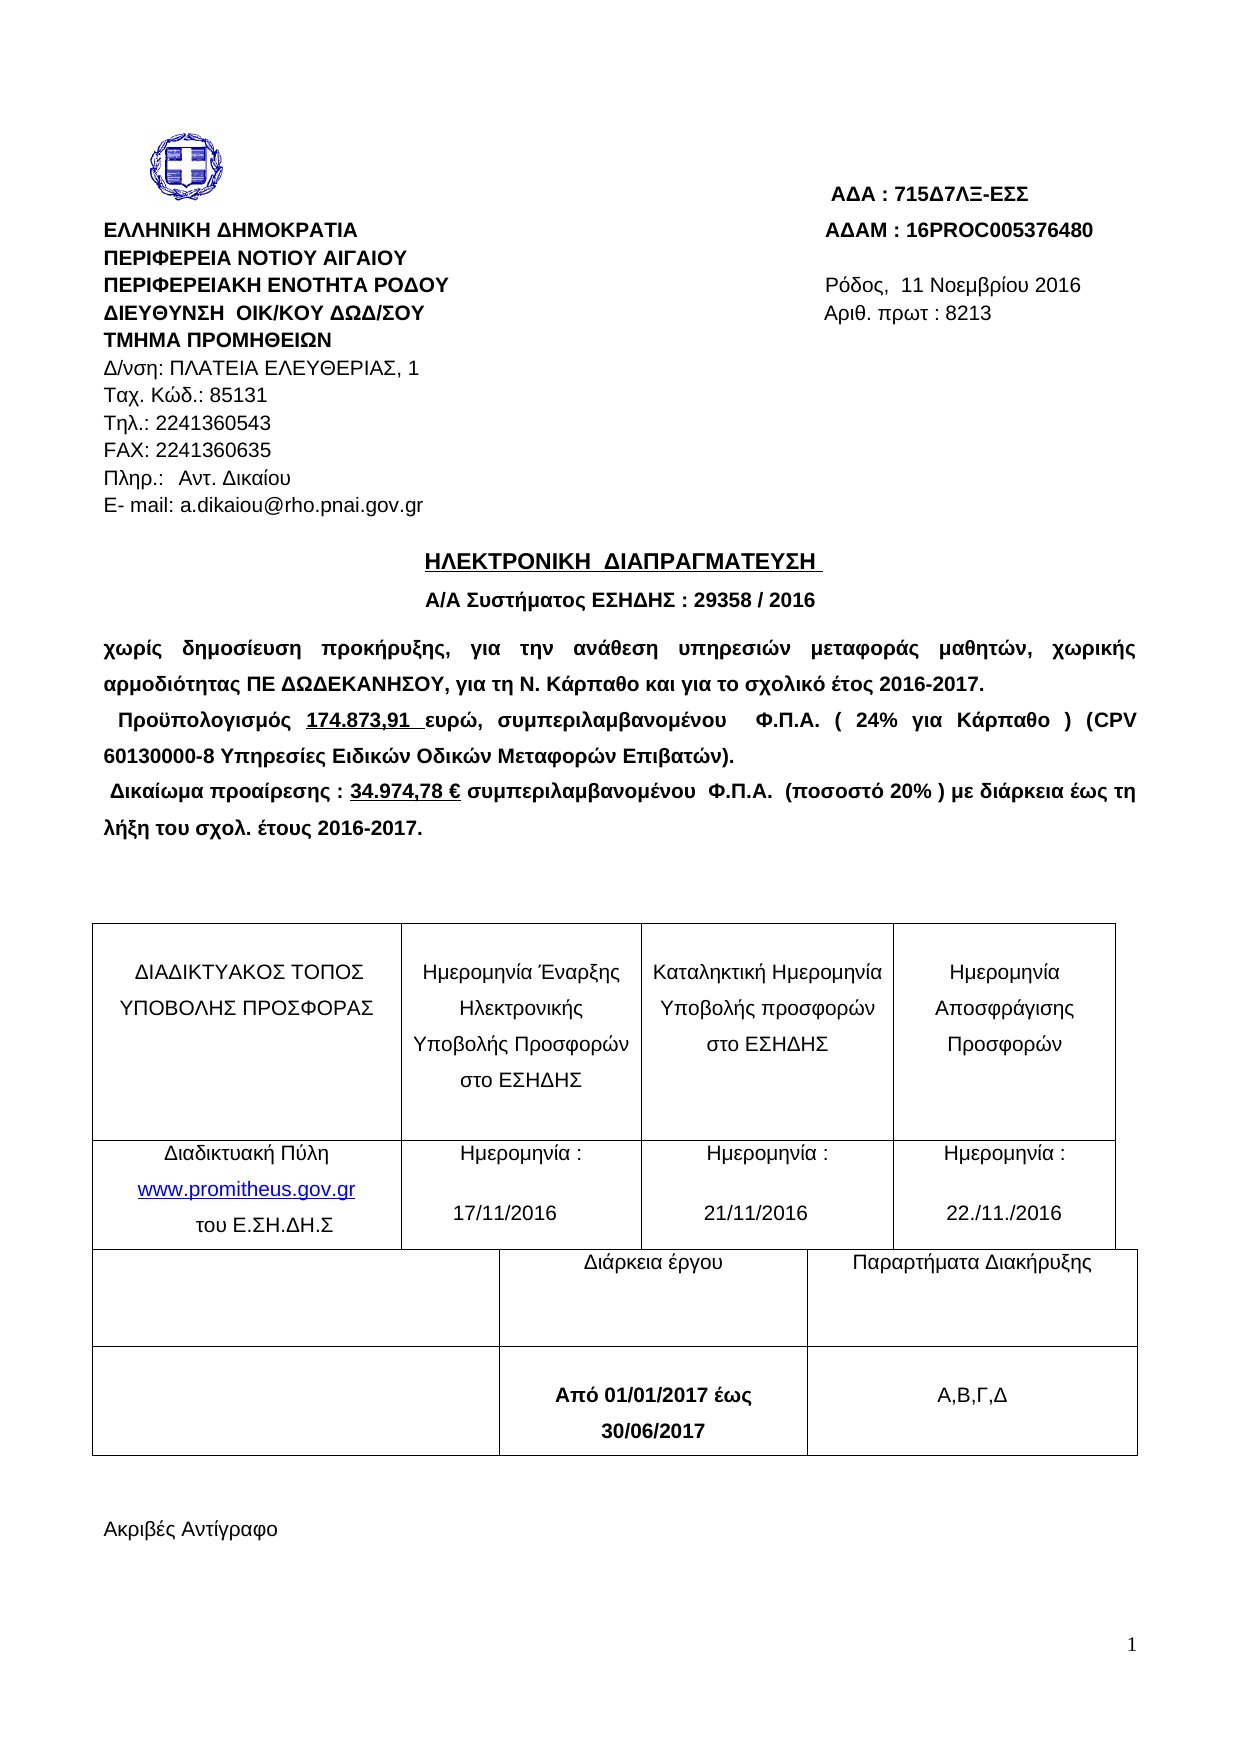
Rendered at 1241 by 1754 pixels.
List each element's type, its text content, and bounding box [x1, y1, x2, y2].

text Τηλ.: 2241360543 [103, 411, 1137, 434]
text Α/Α Συστήματος ΕΣΗΔΗΣ : 29358 / 2016 [103, 588, 1137, 612]
text ΗΛΕΚΤΡΟΝΙΚΗ ΔΙΑΠΡΑΓΜΑΤΕΥΣΗ [103, 548, 1137, 574]
text ΑΔΑ : 715Δ7ΛΞ-ΕΣΣ [103, 133, 1137, 206]
text Πληρ.: Αντ. Δικαίου [103, 466, 1137, 489]
table_header ΔΙΑΔΙΚΤΥΑΚΟΣ ΤΟΠΟΣ ΥΠΟΒΟΛΗΣ ΠΡΟΣΦΟΡΑΣ [93, 924, 401, 1140]
text ΠΕΡΙΦΕΡΕΙΑ ΝΟΤΙΟΥ ΑΙΓΑΙΟΥ [103, 246, 1137, 269]
table_header Ημερομηνία Αποσφράγισης Προσφορών [894, 924, 1115, 1140]
table_cell Ημερομηνία : 22./11./2016 [894, 1141, 1115, 1249]
table_cell Διάρκεια έργου [500, 1250, 807, 1346]
text Δικαίωμα προαίρεσης : 34.974,78 € συμπεριλαμβανομένου Φ.Π.Α. (ποσοστό 20% ) με διάρκεια έως τη λήξη του σχολ. έτους 2016-2017. [103, 779, 1137, 839]
text χωρίς δημοσίευση προκήρυξης, για την ανάθεση υπηρεσιών μεταφοράς μαθητών, χωρικής αρμοδιότητας ΠΕ ΔΩΔΕΚΑΝΗΣΟΥ, για τη Ν. Κάρπαθο και για το σχολικό έτος 2016-2017. [103, 636, 1137, 696]
table_header Καταληκτική Ημερομηνία Υποβολής προσφορών στο ΕΣΗΔΗΣ [642, 924, 893, 1140]
text Ακριβές Αντίγραφο [103, 1517, 1137, 1541]
table_cell Α,Β,Γ,Δ [808, 1347, 1137, 1455]
table_cell Ημερομηνία : 21/11/2016 [642, 1141, 893, 1249]
table_header Ημερομηνία Έναρξης Ηλεκτρονικής Υποβολής Προσφορών στο ΕΣΗΔΗΣ [402, 924, 641, 1140]
text ΤΜΗΜΑ ΠΡΟΜΗΘΕΙΩΝ [103, 328, 1137, 352]
text FAX: 2241360635 [103, 438, 1137, 462]
text Δ/νση: ΠΛΑΤΕΙΑ ΕΛΕΥΘΕΡΙΑΣ, 1 [103, 356, 1137, 379]
text Προϋπολογισμός 174.873,91 ευρώ, συμπεριλαμβανομένου Φ.Π.Α. ( 24% για Κάρπαθο ) (CPV 60130000-8 Υπηρεσίες Ειδικών Οδικών Μεταφορών Επιβατών). [103, 707, 1137, 767]
text ΠΕΡΙΦΕΡΕΙΑΚΗ ΕΝΟΤΗΤΑ ΡΟΔΟΥ Ρόδος, 11 Νοεμβρίου 2016 [103, 273, 1137, 297]
text ΔΙΕΥΘΥΝΣΗ ΟΙΚ/ΚΟΥ ΔΩΔ/ΣΟΥ Αριθ. πρωτ : 8213 [103, 301, 1137, 324]
text ΕΛΛΗΝΙΚΗ ΔΗΜΟΚΡΑΤΙΑ ΑΔΑΜ : 16PROC005376480 [103, 218, 1137, 242]
table_cell Ημερομηνία : 17/11/2016 [402, 1141, 641, 1249]
table_cell Παραρτήματα Διακήρυξης [808, 1250, 1137, 1346]
text Ταχ. Κώδ.: 85131 [103, 383, 1137, 407]
table_cell [93, 1347, 499, 1455]
table_cell Από 01/01/2017 έως 30/06/2017 [500, 1347, 807, 1455]
picture [149, 132, 224, 202]
table_cell [93, 1250, 499, 1346]
text E- mail: a.dikaiou@rho.pnai.gov.gr [103, 493, 1137, 517]
table_cell Διαδικτυακή Πύλη www.promitheus.gov.gr του Ε.ΣΗ.ΔΗ.Σ [93, 1141, 401, 1249]
